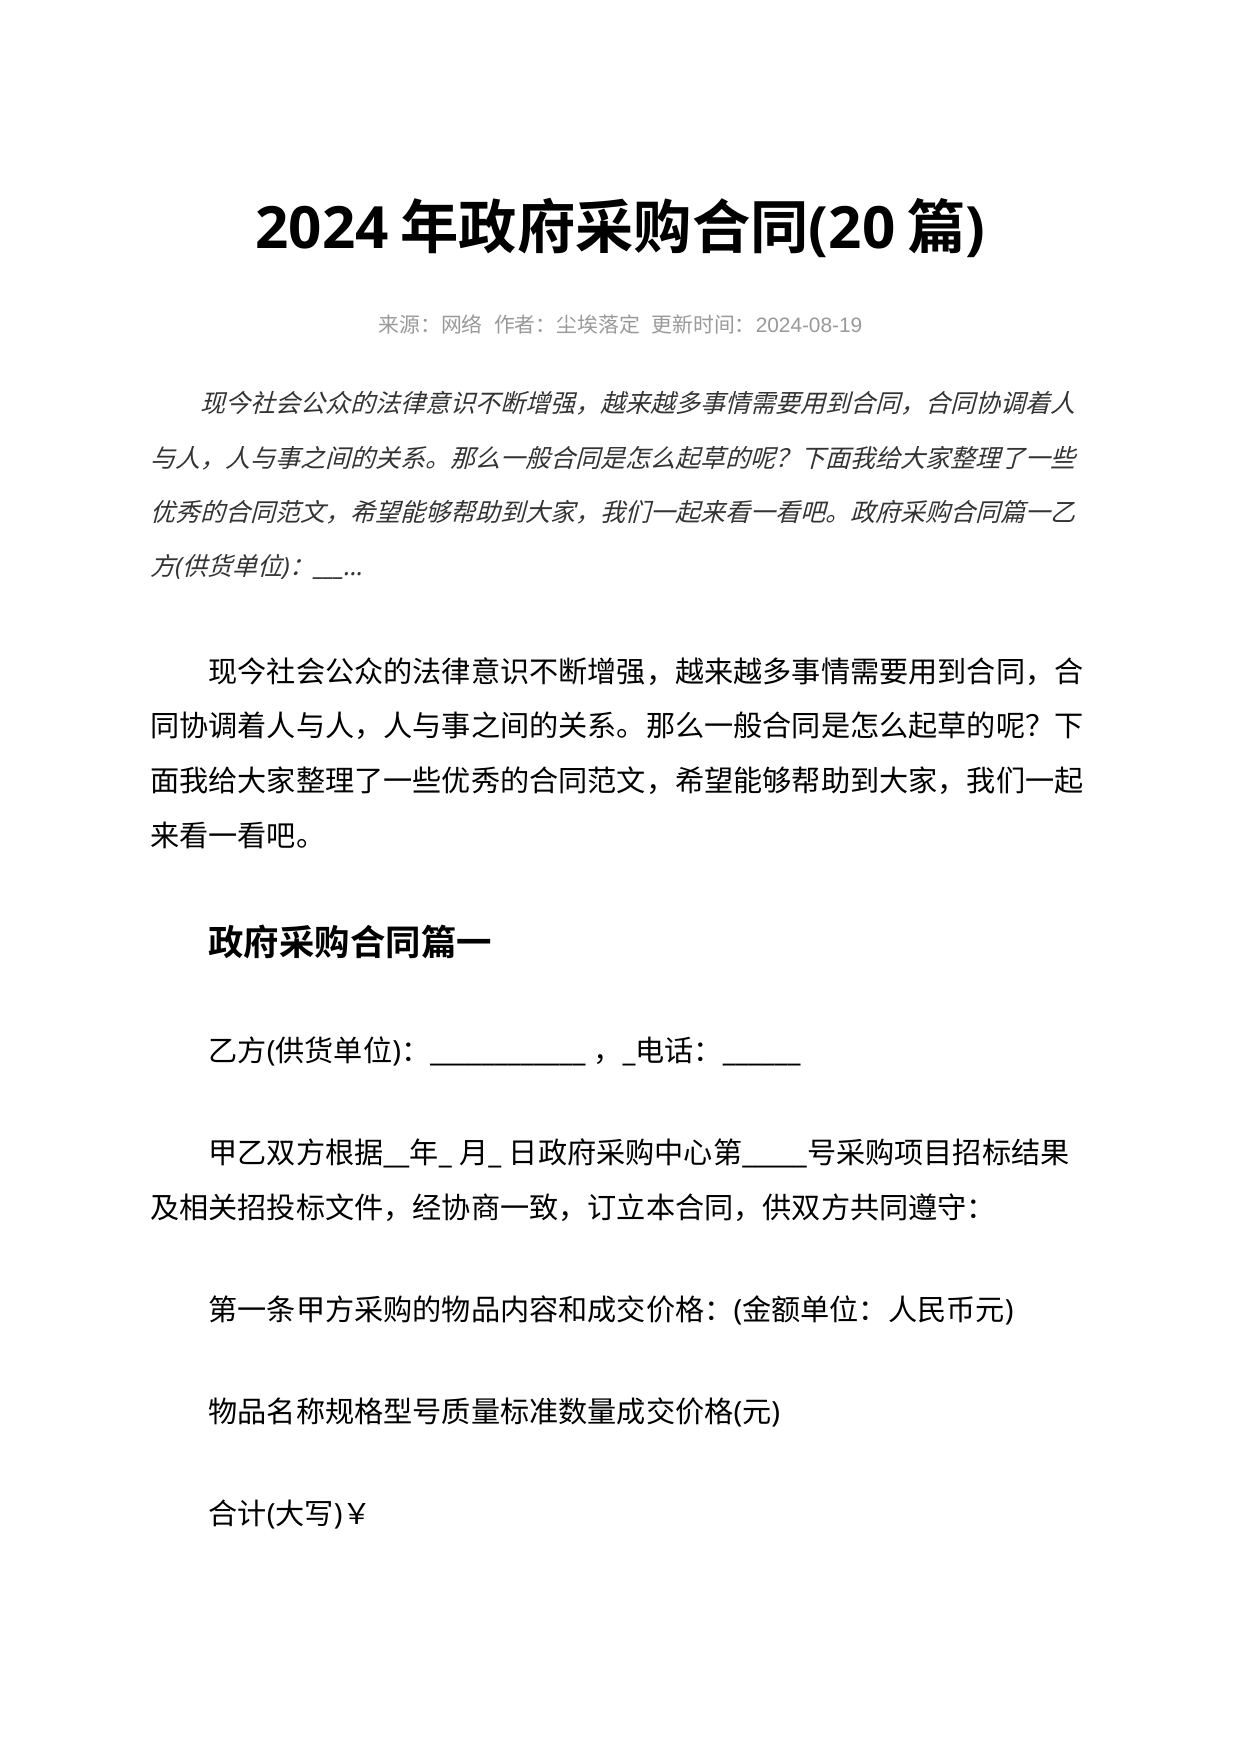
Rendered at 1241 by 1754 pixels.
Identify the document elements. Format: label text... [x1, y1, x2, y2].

text 合计(大写)￥ [150, 1491, 1090, 1533]
text 政府采购合同篇一 [150, 914, 1090, 966]
text 现今社会公众的法律意识不断增强，越来越多事情需要用到合同，合同协调着人与人，人与事之间的关系。那么一般合同是怎么起草的呢？下面我给大家整理了一些优秀的合同范文，希望能够帮助到大家，我们一起来看一看吧。政府采购合同篇一乙方(供货单位)：___... [150, 384, 1090, 583]
text 甲乙双方根据__年_ 月_ 日政府采购中心第_____号采购项目招标结果及相关招投标文件，经协商一致，订立本合同，供双方共同遵守： [150, 1130, 1090, 1227]
subtitle 2024年政府采购合同(20篇) [150, 181, 1090, 266]
text 物品名称规格型号质量标准数量成交价格(元) [150, 1389, 1090, 1431]
text 第一条甲方采购的物品内容和成交价格：(金额单位：人民币元) [150, 1287, 1090, 1329]
text 现今社会公众的法律意识不断增强，越来越多事情需要用到合同，合同协调着人与人，人与事之间的关系。那么一般合同是怎么起草的呢？下面我给大家整理了一些优秀的合同范文，希望能够帮助到大家，我们一起来看一看吧。 [150, 648, 1090, 855]
text 来源：网络 作者：尘埃落定 更新时间：2024-08-19 [150, 313, 1090, 337]
text 乙方(供货单位)：____________ ，_电话：______ [150, 1028, 1090, 1070]
